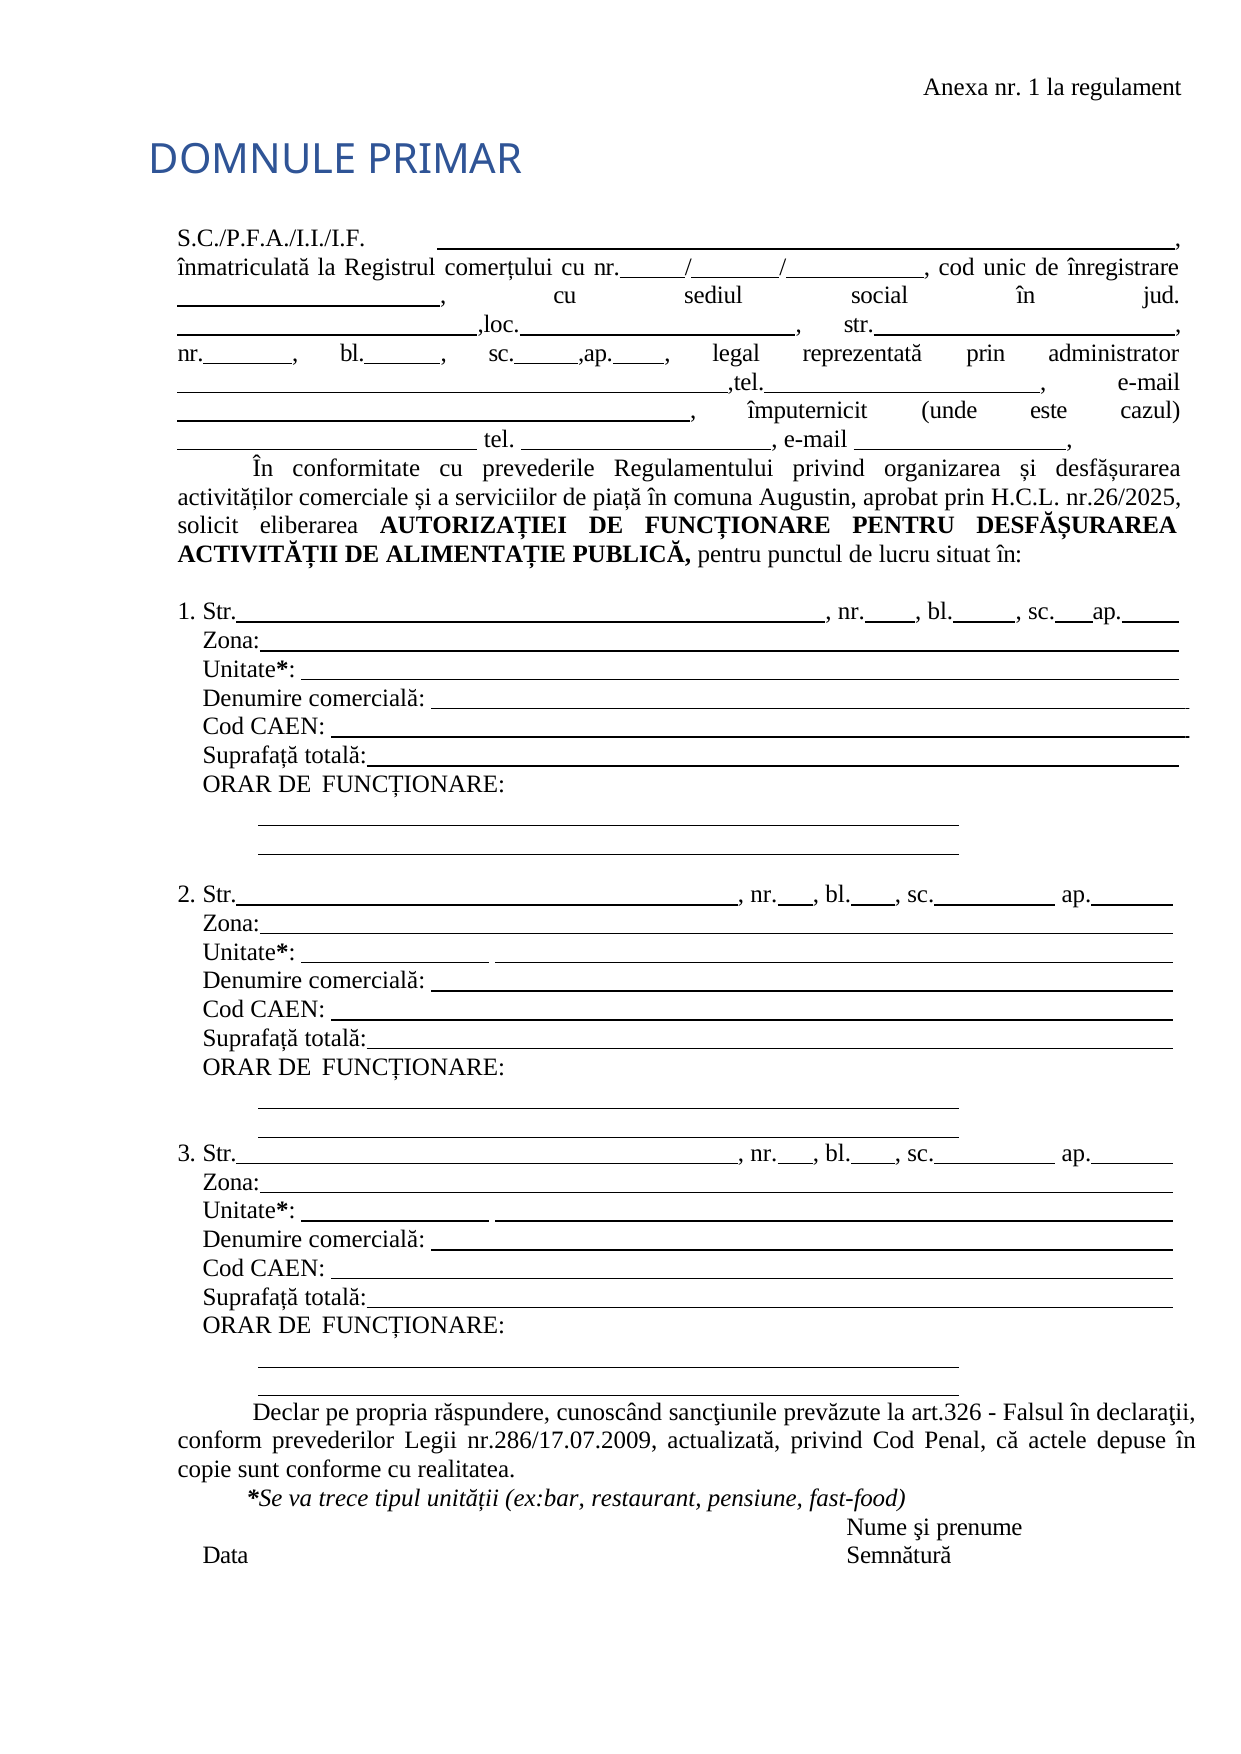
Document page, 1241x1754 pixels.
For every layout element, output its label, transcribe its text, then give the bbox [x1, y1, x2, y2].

list Str. , nr. , bl. , sc. ap. Zona: Unitate*: Denumire comercială: Cod CAEN: Suprafață totală: ORAR DE FUNCȚIONARE: [177, 879, 1183, 1080]
text , împuternicit (unde este cazul) [177, 396, 1211, 424]
text *Se va trece tipul unității (ex:bar, restaurant, pensiune, fast-food) [246, 1483, 1211, 1512]
text ,loc. , str. , nr. , bl. , sc. ,ap. , legal reprezentată prin administrator [177, 309, 1182, 367]
text Declar pe propria răspundere, cunoscând sancţiunile prevăzute la art.326 - Falsul în declaraţii, conform prevederilor Legii nr.286/17.07.2009, actualizată, privind Cod Penal, că actele depuse în copie sunt conforme cu realitatea. [177, 1392, 1196, 1483]
text ACTIVITĂȚII DE ALIMENTAȚIE PUBLICĂ, pentru punctul de lucru situat în: [177, 539, 1211, 568]
text Anexa nr. 1 la regulament [74, 72, 1181, 101]
text ,tel. , e-mail [177, 367, 1211, 396]
list Str. , nr. , bl. , sc. ap. Zona: Unitate*: Denumire comercială: Cod CAEN: Suprafață totală: ORAR DE FUNCȚIONARE: [177, 596, 1189, 798]
text În conformitate cu prevederile Regulamentului privind organizarea și desfășurarea activităților comerciale și a serviciilor de piață în comuna Augustin, aprobat prin H.C.L. nr.26/2025, solicit eliberarea AUTORIZAȚIEI DE FUNCȚIONARE PENTRU DESFĂȘURAREA [177, 453, 1182, 539]
text Nume şi prenume [846, 1512, 1211, 1540]
text Data Semnătură [202, 1540, 1211, 1569]
text tel. , e-mail , [177, 424, 1211, 453]
text S.C./P.F.A./I.I./I.F. , [148, 223, 1211, 252]
text , cu sediul social în jud. [177, 281, 1211, 309]
text înmatriculată la Registrul comerțului cu nr. / / , cod unic de înregistrare [177, 252, 1211, 281]
subtitle DOMNULE PRIMAR [149, 129, 1108, 186]
list Str. , nr. , bl. , sc. ap. Zona: Unitate*: Denumire comercială: Cod CAEN: Suprafață totală: ORAR DE FUNCȚIONARE: [177, 1133, 1183, 1339]
